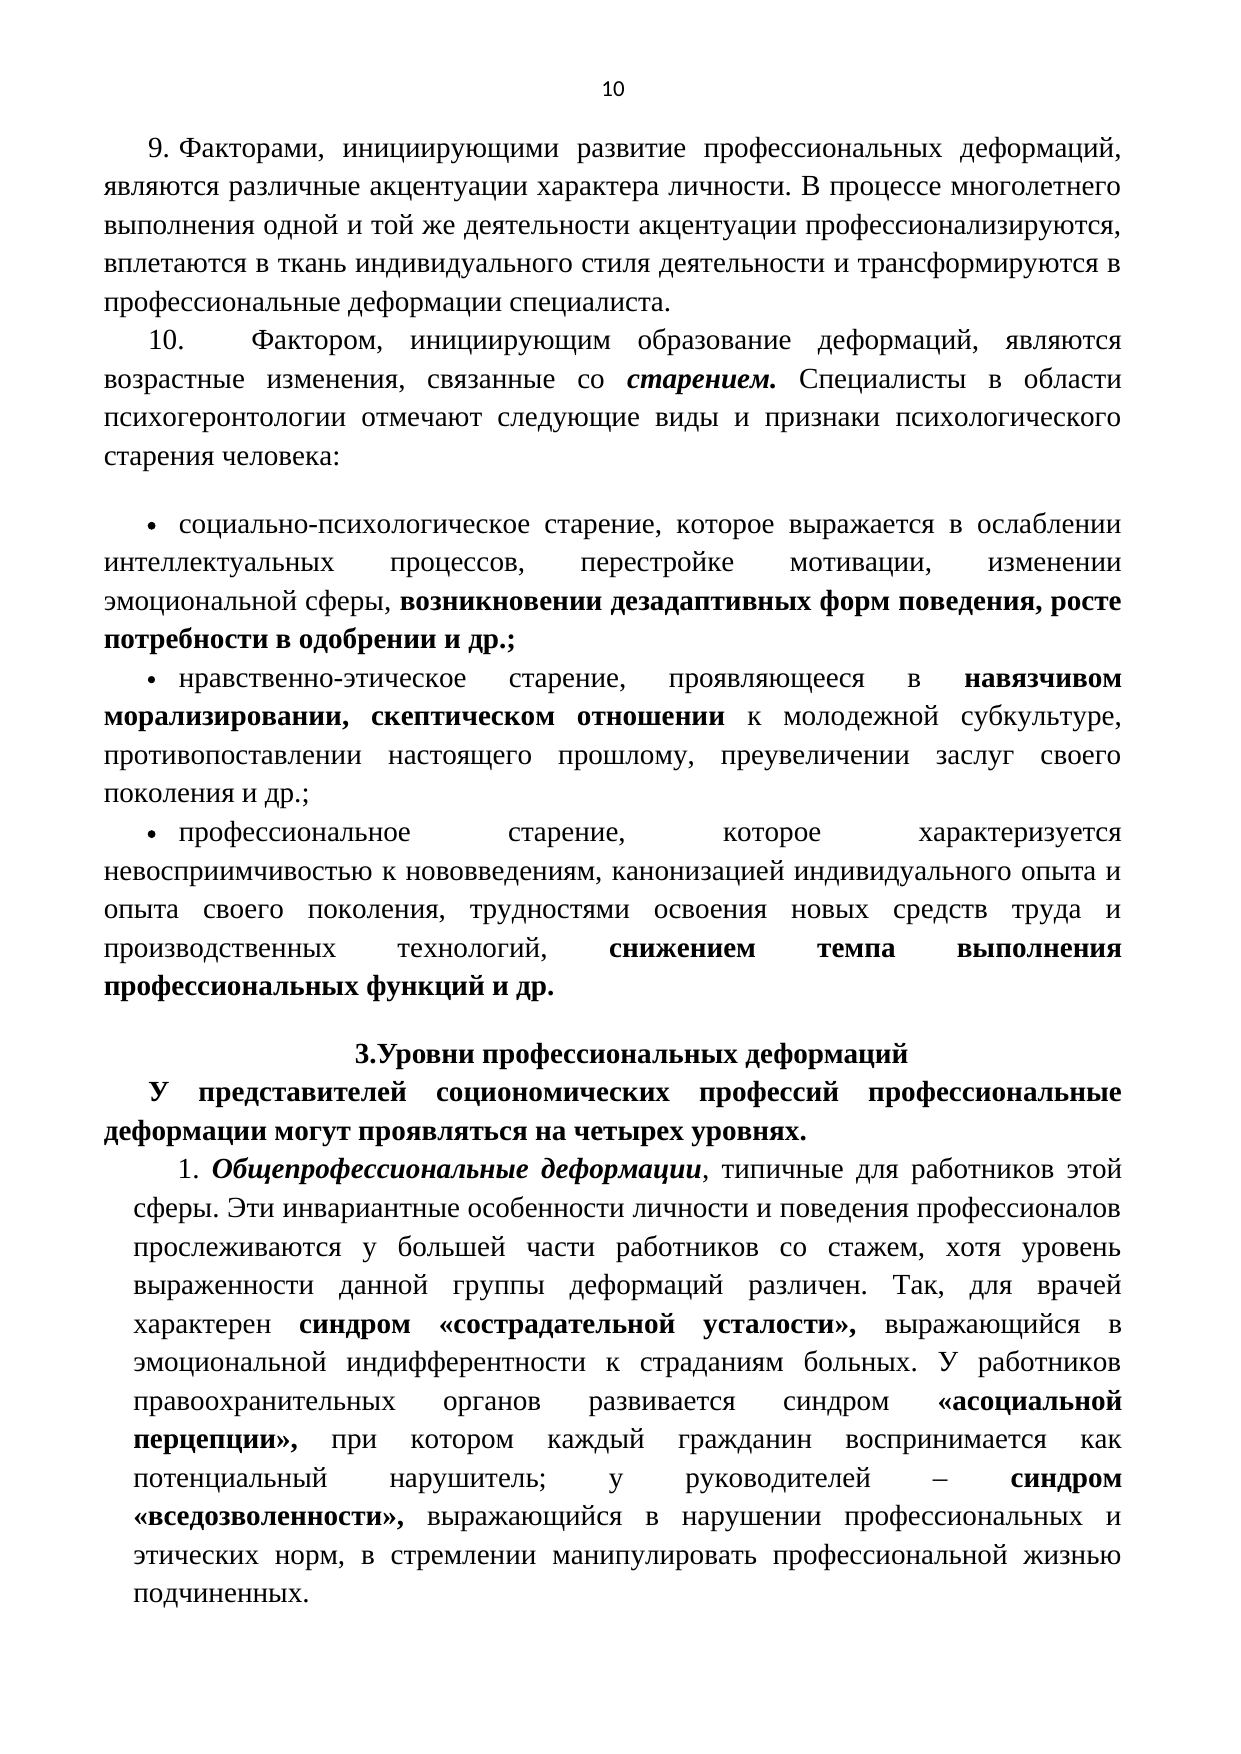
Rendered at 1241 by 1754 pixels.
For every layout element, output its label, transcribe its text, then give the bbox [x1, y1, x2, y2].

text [133, 1422, 1122, 1610]
list Факторами, инициирующими развитие профессиональных деформаций, являются различные акцентуации характера личности. В процессе многолетнего выполнения одной и той же деятельности акцентуации профессионализируются, вплетаются в ткань индивидуального стиля деятельности и трансформируются в профессиональные деформации специалиста. [103, 313, 1122, 501]
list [103, 130, 1122, 279]
list Фактором, инициирующим образование деформаций, являются возрастные изменения, связанные со старением. Специалисты в области психогеронтологии отмечают следующие виды и признаки психологического старения человека: [103, 535, 1122, 684]
list социально-психологическое старение, которое выражается в ослаблении интеллектуальных процессов, перестройке мотивации, изменении эмоциональной сферы, возникновении дезадаптивных форм поведения, росте потребности в одобрении и др.; [103, 718, 1122, 867]
text У представителей социономических профессий профессиональные деформации могут проявляться на четырех уровнях. [103, 1345, 1122, 1417]
list профессиональное старение, которое характеризуется невосприимчивостью к нововведениям, канонизацией индивидуального опыта и опыта своего поколения, трудностями освоения новых средств труда и производственных технологий, снижением темпа выполнения профессиональных функций и др. [103, 1085, 1122, 1273]
text 3.Уровни профессиональных деформаций [141, 1307, 1122, 1340]
list нравственно-этическое старение, проявляющееся в навязчивом морализировании, скептическом отношении к молодежной субкультуре, противопоставлении настоящего прошлому, преувеличении заслуг своего поколения и др.; [103, 902, 1122, 1051]
